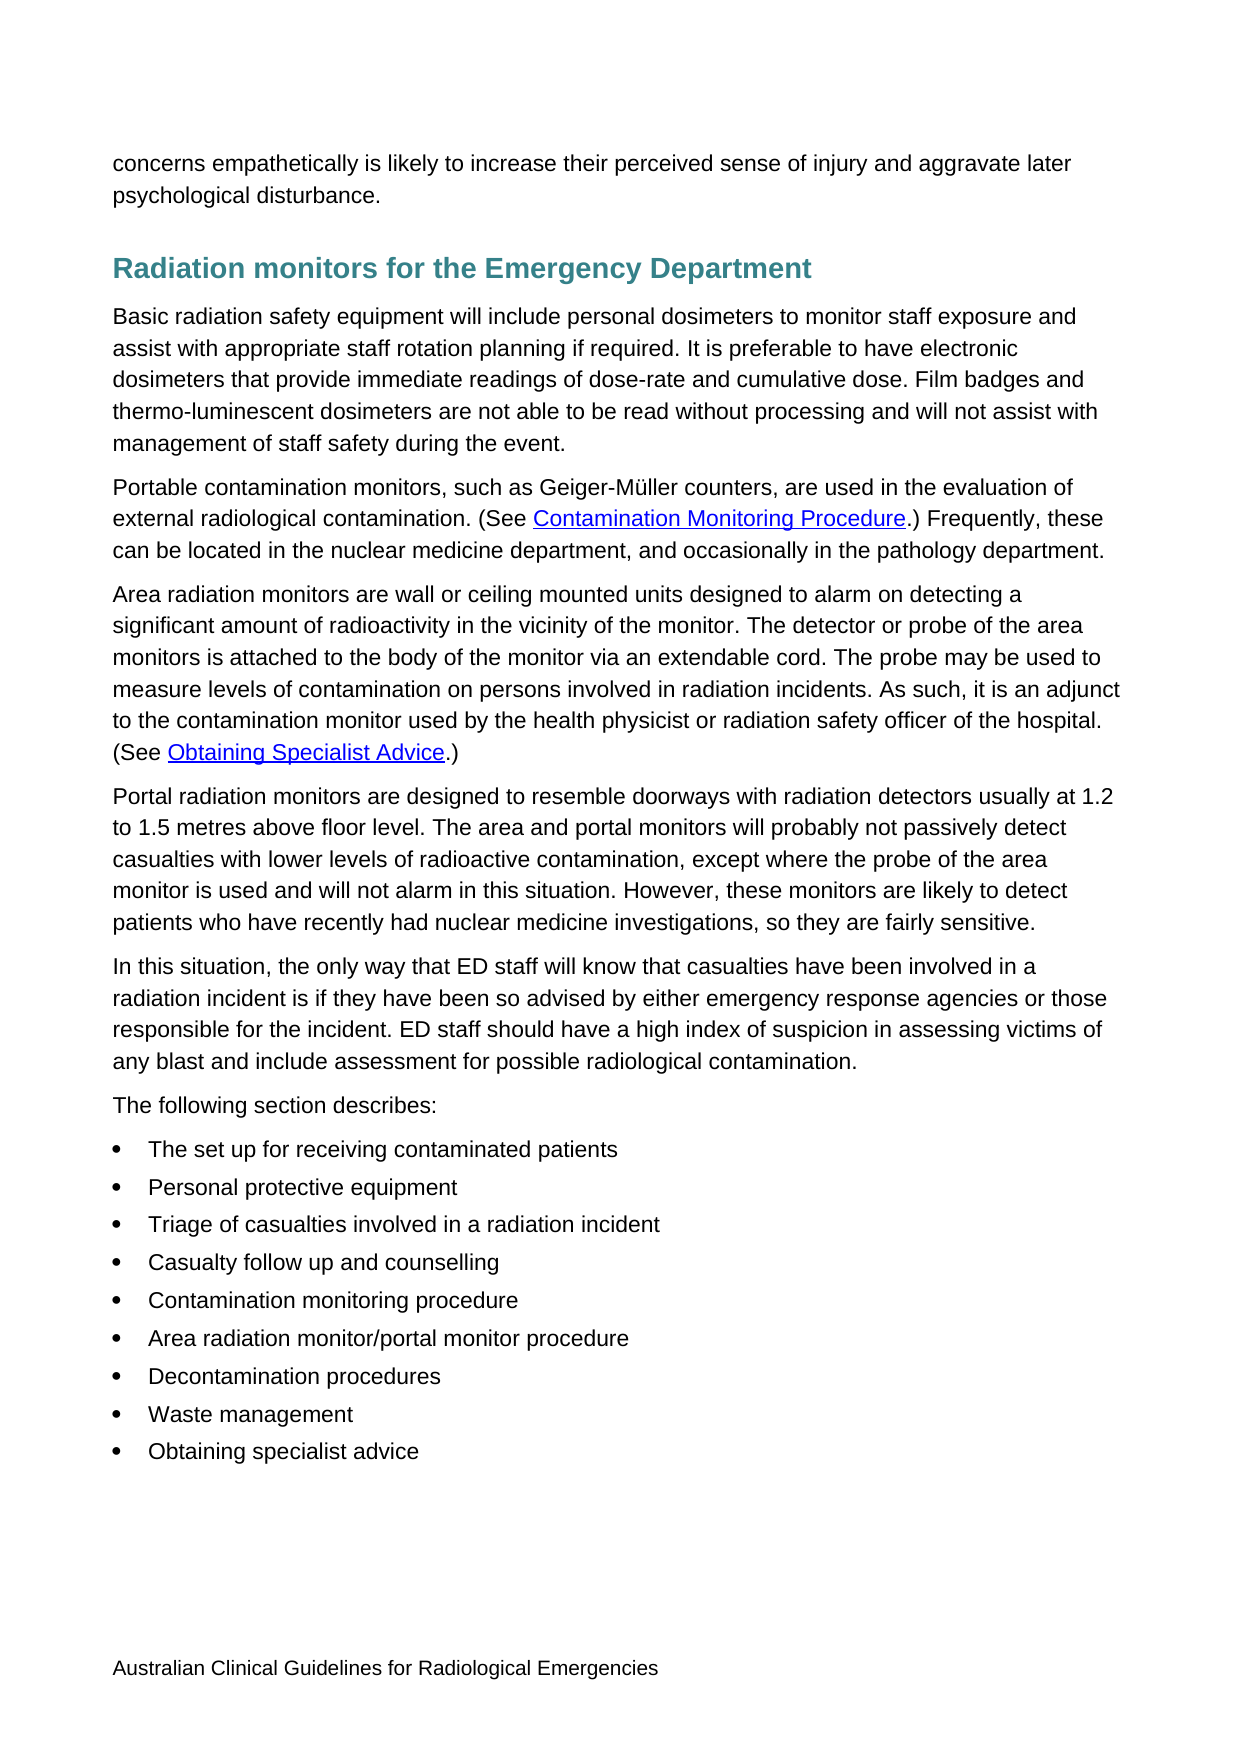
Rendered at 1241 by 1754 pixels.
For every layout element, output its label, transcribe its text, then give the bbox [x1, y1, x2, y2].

list Personal protective equipment [112, 1174, 1128, 1200]
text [112, 150, 1128, 208]
list Obtaining specialist advice [112, 1438, 1128, 1465]
text Basic radiation safety equipment will include personal dosimeters to monitor staff exposure and assist with appropriate staff rotation planning if required. It is preferable to have electronic dosimeters that provide immediate readings of dose-rate and cumulative dose. Film badges and thermo-luminescent dosimeters are not able to be read without processing and will not assist with management of staff safety during the event. [112, 303, 1128, 456]
list Triage of casualties involved in a radiation incident [112, 1211, 1128, 1238]
text Portal radiation monitors are designed to resemble doorways with radiation detectors usually at 1.2 to 1.5 metres above floor level. The area and portal monitors will probably not passively detect casualties with lower levels of radioactive contamination, except where the probe of the area monitor is used and will not alarm in this situation. However, these monitors are likely to detect patients who have recently had nuclear medicine investigations, so they are fairly sensitive. [112, 783, 1128, 935]
list Area radiation monitor/portal monitor procedure [112, 1325, 1128, 1351]
list Casualty follow up and counselling [112, 1249, 1128, 1276]
text Area radiation monitors are wall or ceiling mounted units designed to alarm on detecting a significant amount of radioactivity in the vicinity of the monitor. The detector or probe of the area monitors is attached to the body of the monitor via an extendable cord. The probe may be used to measure levels of contamination on persons involved in radiation incidents. As such, it is an adjunct to the contamination monitor used by the health physicist or radiation safety officer of the hospital. (See Obtaining Specialist Advice.) [112, 581, 1128, 765]
list Waste management [112, 1401, 1128, 1427]
text In this situation, the only way that ED staff will know that casualties have been involved in a radiation incident is if they have been so advised by either emergency response agencies or those responsible for the incident. ED staff should have a high index of suspicion in assessing victims of any blast and include assessment for possible radiological contamination. [112, 953, 1128, 1074]
subtitle Radiation monitors for the Emergency Department [112, 251, 1128, 284]
list Decontamination procedures [112, 1363, 1128, 1389]
text The following section describes: [112, 1092, 1128, 1118]
list Contamination monitoring procedure [112, 1287, 1128, 1313]
text Portable contamination monitors, such as Geiger-Müller counters, are used in the evaluation of external radiological contamination. (See Contamination Monitoring Procedure.) Frequently, these can be located in the nuclear medicine department, and occasionally in the pathology department. [112, 474, 1128, 563]
list The set up for receiving contaminated patients [112, 1136, 1128, 1162]
